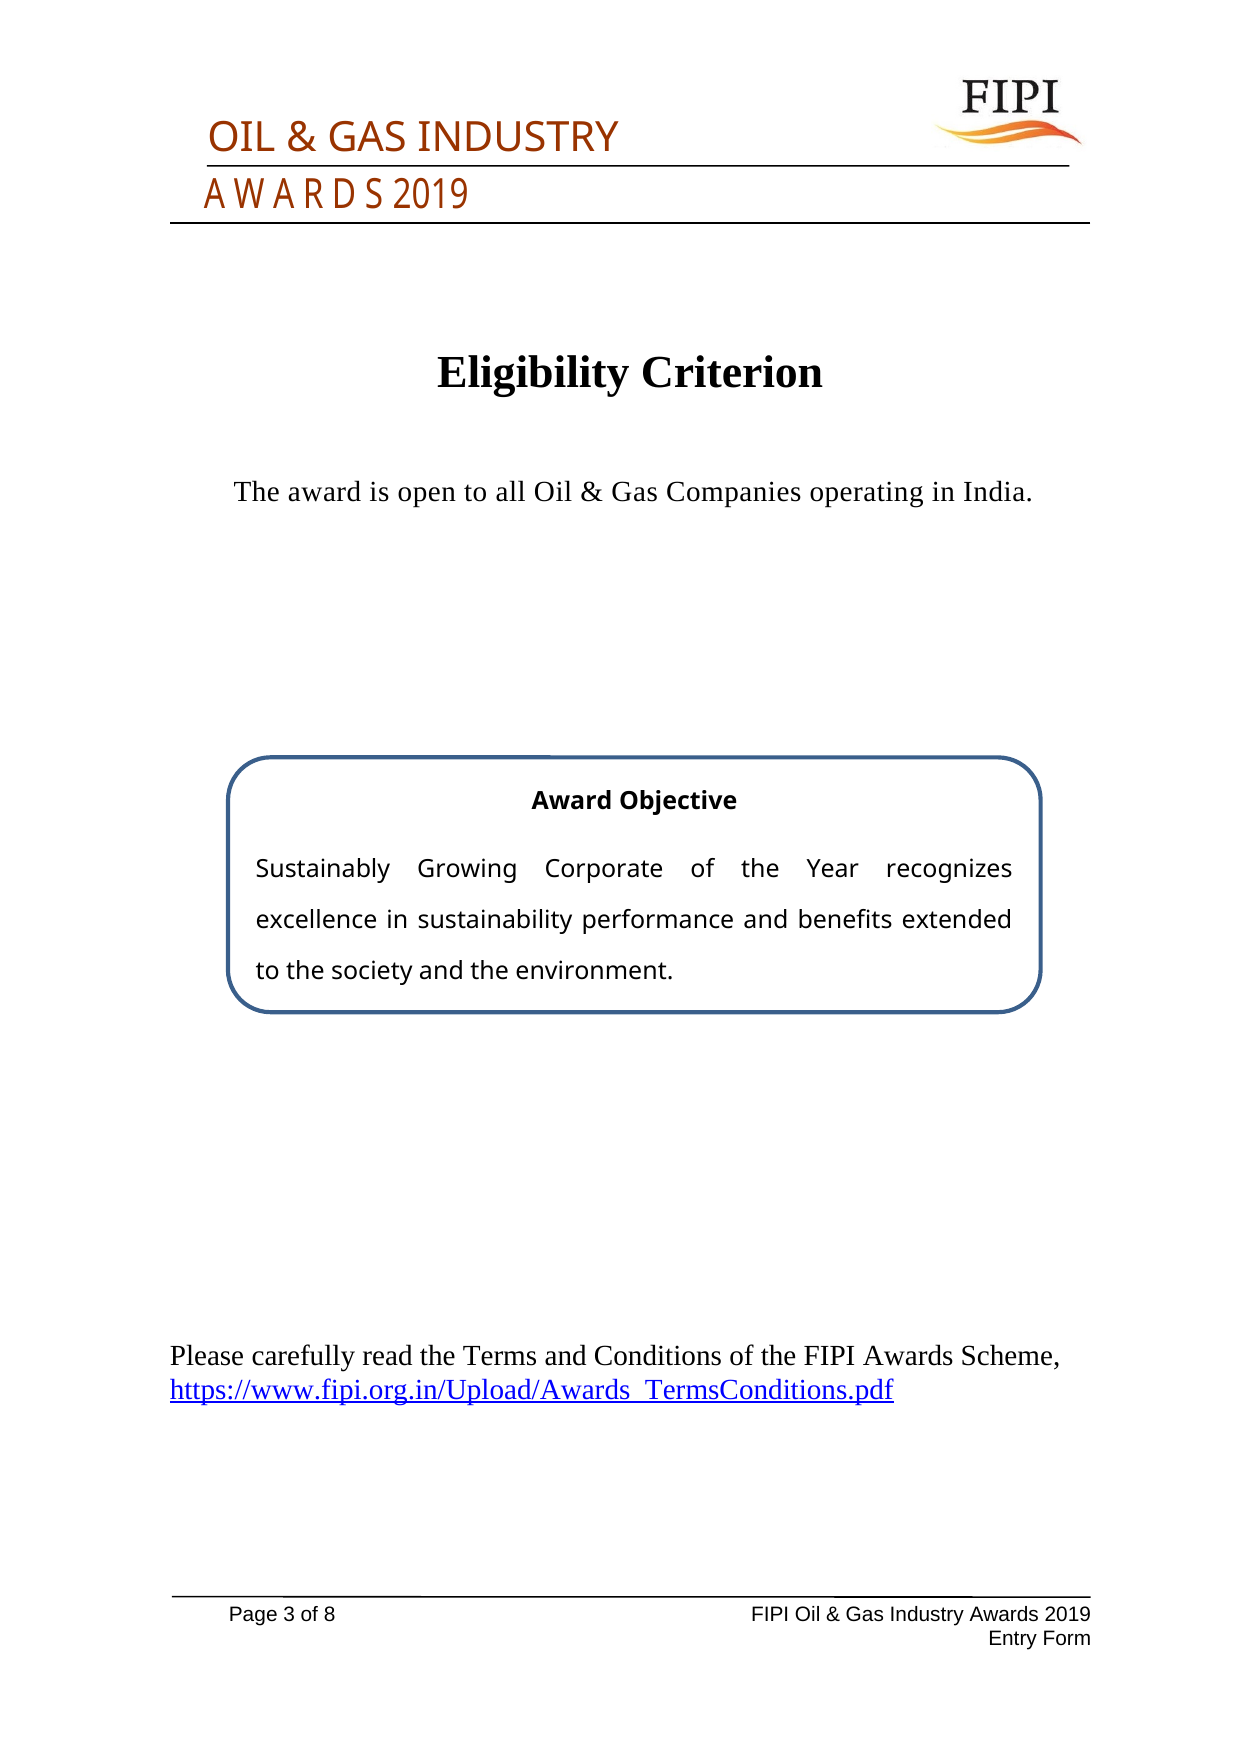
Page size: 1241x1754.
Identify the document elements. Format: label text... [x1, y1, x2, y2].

text Please carefully read the Terms and Conditions of the FIPI Awards Scheme, https://www.fipi.org.in/Upload/Awards_TermsConditions.pdf [169, 1338, 1090, 1406]
text The award is open to all Oil & Gas Companies operating in India. [169, 474, 1098, 508]
picture [931, 75, 1088, 152]
text Eligibility Criterion [169, 344, 1090, 397]
